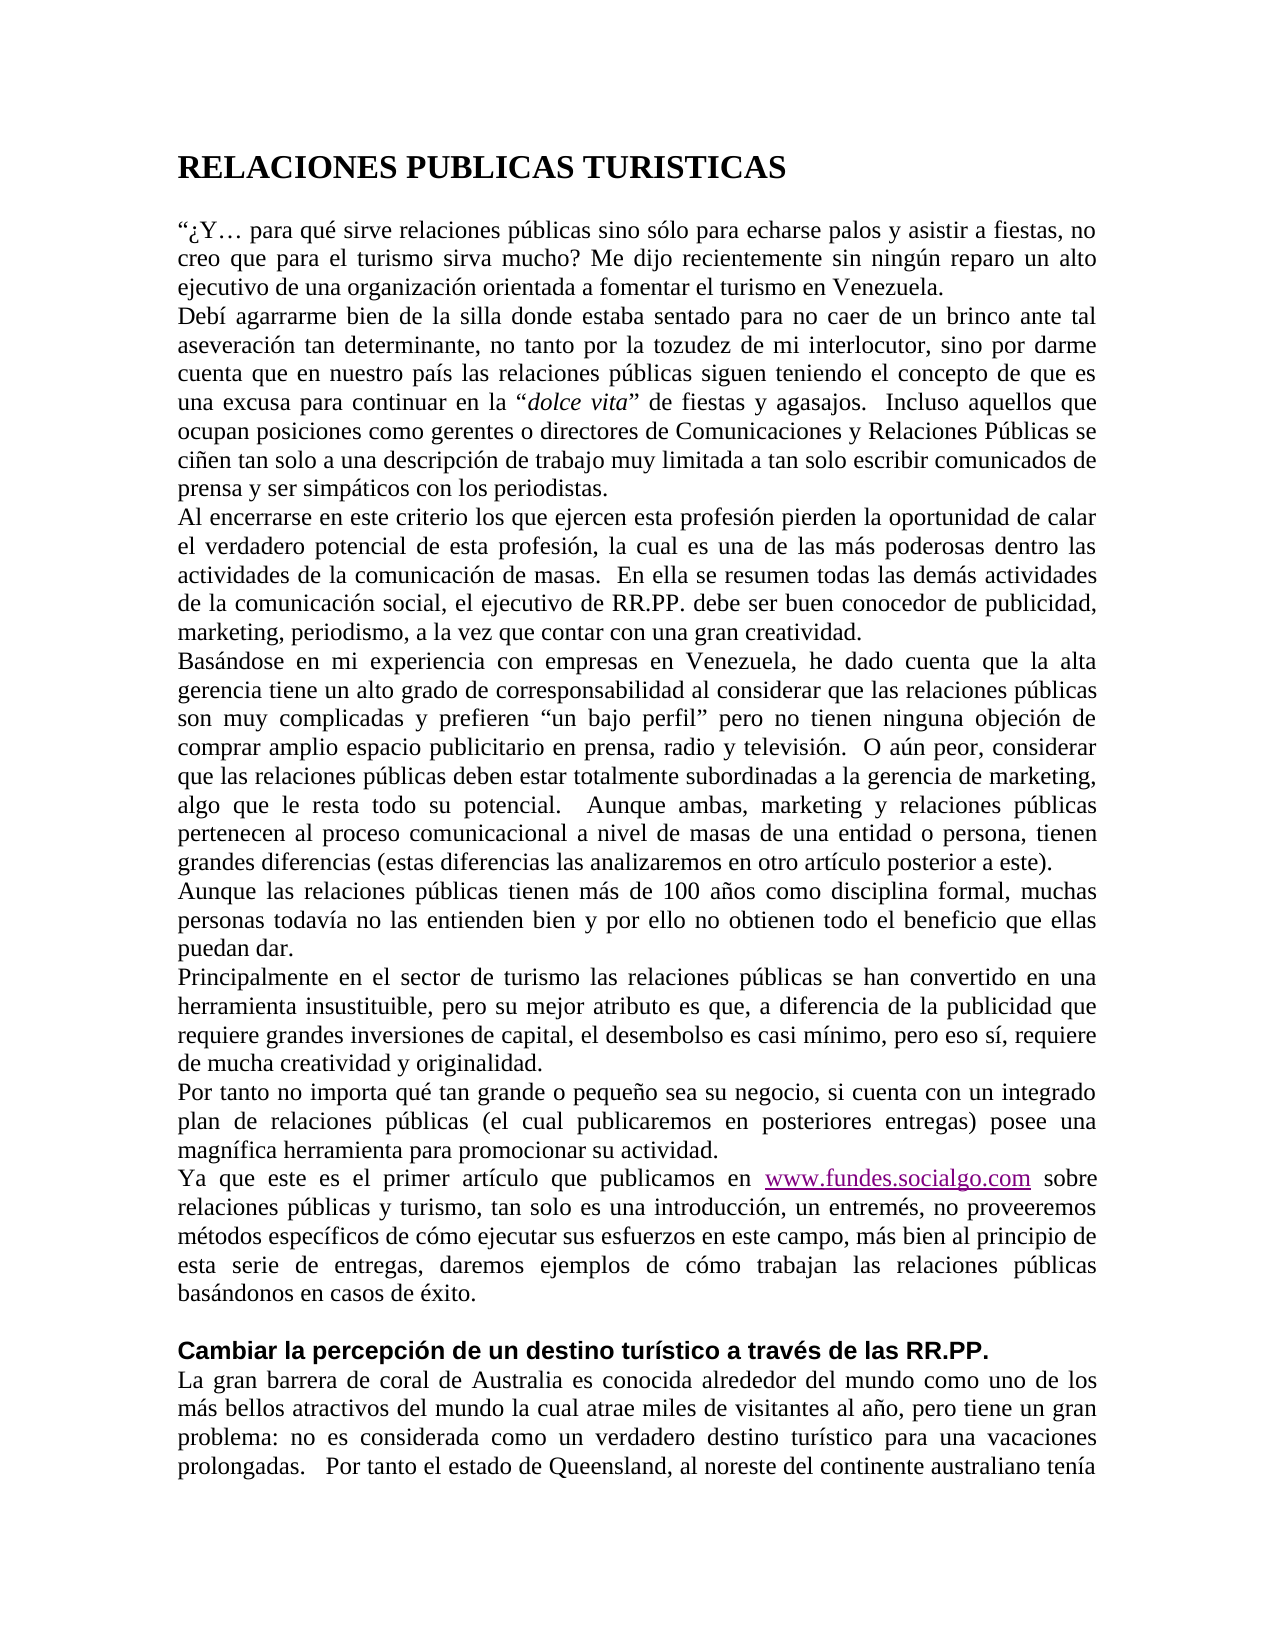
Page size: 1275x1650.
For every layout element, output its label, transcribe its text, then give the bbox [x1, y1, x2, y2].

text Aunque las relaciones públicas tienen más de 100 años como disciplina formal, muchas personas todavía no las entienden bien y por ello no obtienen todo el beneficio que ellas puedan dar. [177, 876, 1098, 962]
text Basándose en mi experiencia con empresas en Venezuela, he dado cuenta que la alta gerencia tiene un alto grado de corresponsabilidad al considerar que las relaciones públicas son muy complicadas y prefieren “un bajo perfil” pero no tienen ninguna objeción de comprar amplio espacio publicitario en prensa, radio y televisión. O aún peor, considerar que las relaciones públicas deben estar totalmente subordinadas a la gerencia de marketing, algo que le resta todo su potencial. Aunque ambas, marketing y relaciones públicas pertenecen al proceso comunicacional a nivel de masas de una entidad o persona, tienen grandes diferencias (estas diferencias las analizaremos en otro artículo posterior a este). [177, 646, 1098, 876]
text Principalmente en el sector de turismo las relaciones públicas se han convertido en una herramienta insustituible, pero su mejor atributo es que, a diferencia de la publicidad que requiere grandes inversiones de capital, el desembolso es casi mínimo, pero eso sí, requiere de mucha creatividad y originalidad. [177, 962, 1098, 1077]
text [177, 1365, 1098, 1480]
text Debí agarrarme bien de la silla donde estaba sentado para no caer de un brinco ante tal aseveración tan determinante, no tanto por la tozudez de mi interlocutor, sino por darme cuenta que en nuestro país las relaciones públicas siguen teniendo el concepto de que es una excusa para continuar en la “dolce vita” de fiestas y agasajos. Incluso aquellos que ocupan posiciones como gerentes o directores de Comunicaciones y Relaciones Públicas se ciñen tan solo a una descripción de trabajo muy limitada a tan solo escribir comunicados de prensa y ser simpáticos con los periodistas. [177, 301, 1098, 502]
text Ya que este es el primer artículo que publicamos en www.fundes.socialgo.com sobre relaciones públicas y turismo, tan solo es una introducción, un entremés, no proveeremos métodos específicos de cómo ejecutar sus esfuerzos en este campo, más bien al principio de esta serie de entregas, daremos ejemplos de cómo trabajan las relaciones públicas basándonos en casos de éxito. [177, 1163, 1098, 1307]
text Por tanto no importa qué tan grande o pequeño sea su negocio, si cuenta con un integrado plan de relaciones públicas (el cual publicaremos en posteriores entregas) posee una magnífica herramienta para promocionar su actividad. [177, 1077, 1098, 1163]
text RELACIONES PUBLICAS TURISTICAS [177, 148, 1098, 186]
text Al encerrarse en este criterio los que ejercen esta profesión pierden la oportunidad de calar el verdadero potencial de esta profesión, la cual es una de las más poderosas dentro las actividades de la comunicación de masas. En ella se resumen todas las demás actividades de la comunicación social, el ejecutivo de RR.PP. debe ser buen conocedor de publicidad, marketing, periodismo, a la vez que contar con una gran creatividad. [177, 502, 1098, 646]
text “¿Y… para qué sirve relaciones públicas sino sólo para echarse palos y asistir a fiestas, no creo que para el turismo sirva mucho? Me dijo recientemente sin ningún reparo un alto ejecutivo de una organización orientada a fomentar el turismo en Venezuela. [177, 215, 1098, 301]
text Cambiar la percepción de un destino turístico a través de las RR.PP. [177, 1336, 1098, 1365]
